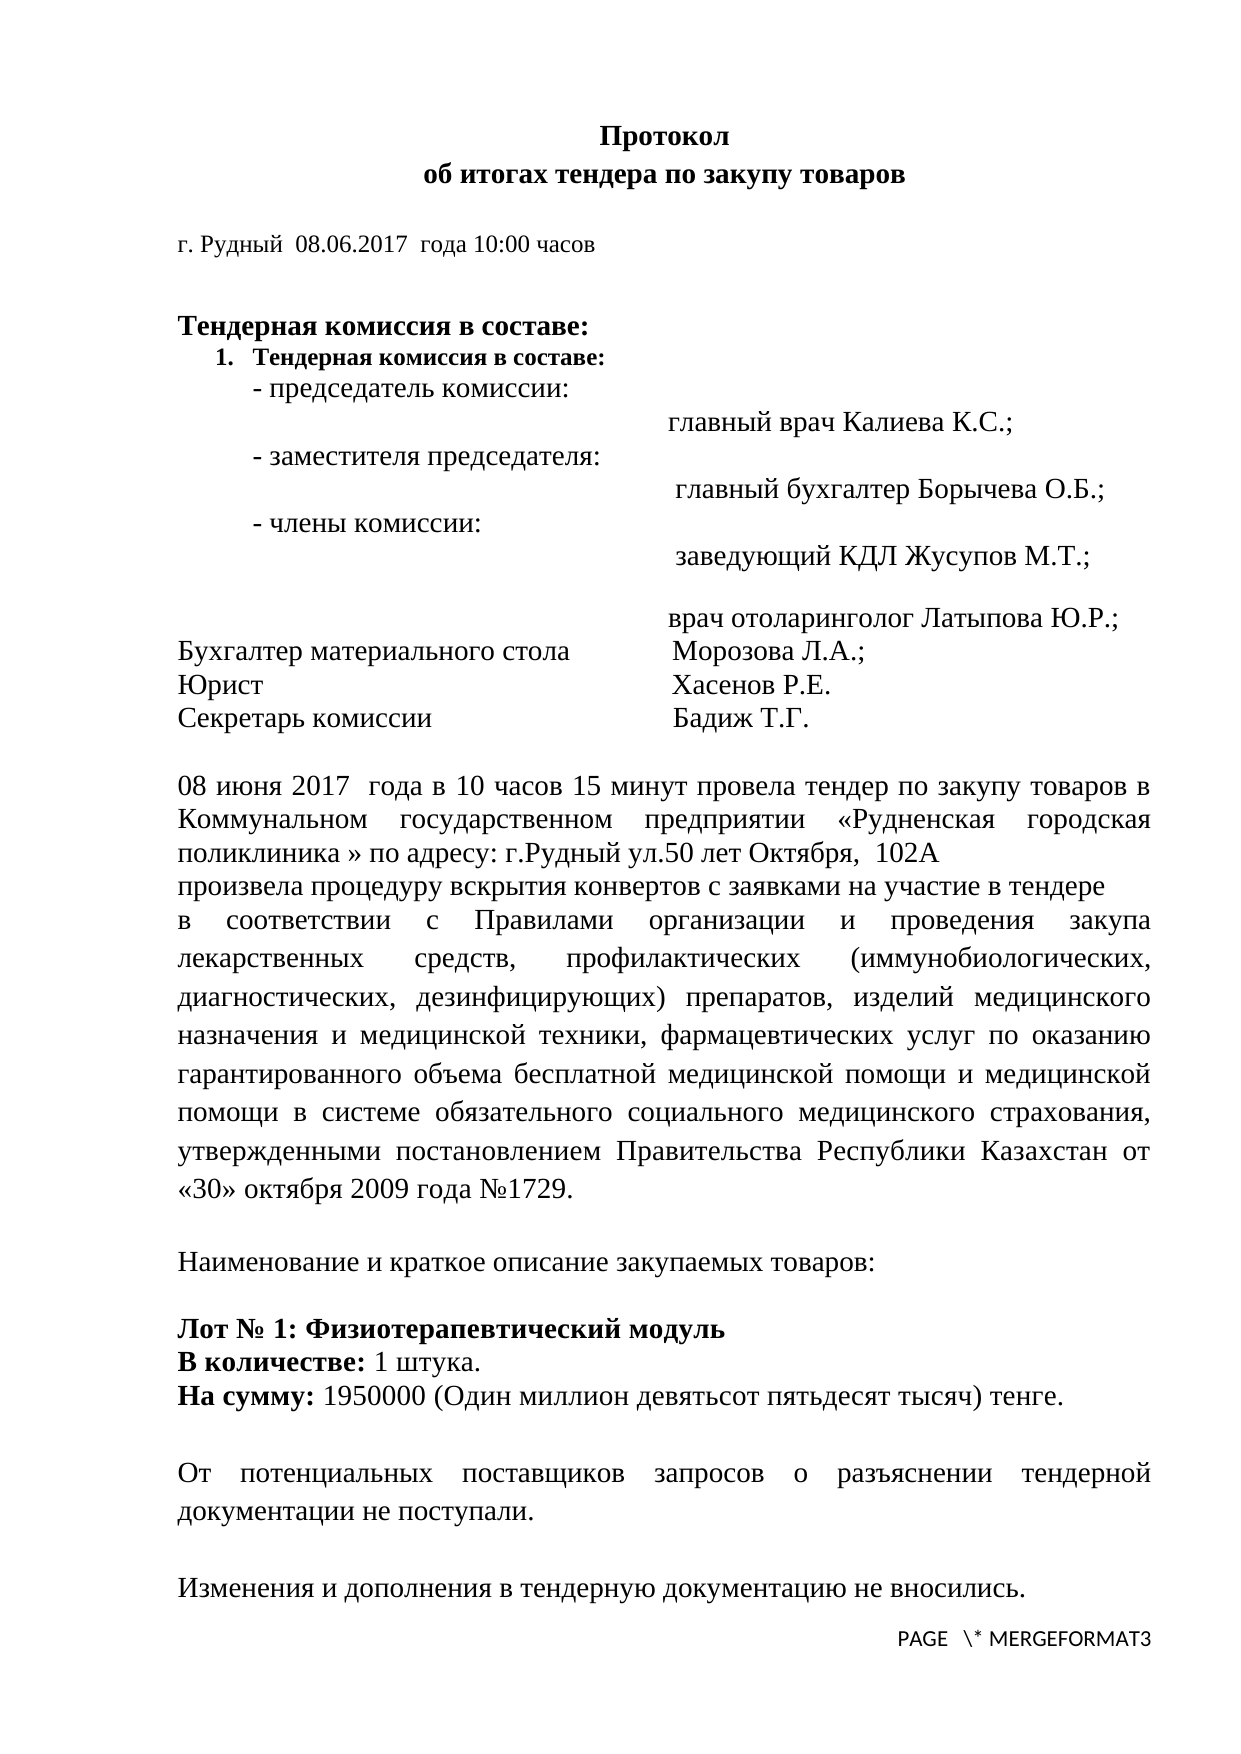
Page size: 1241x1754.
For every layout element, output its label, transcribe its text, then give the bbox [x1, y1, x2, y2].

text Юрист Хасенов Р.Е. [177, 667, 1152, 701]
list главный врач Калиева К.С.; [252, 404, 1152, 438]
text Наименование и краткое описание закупаемых товаров: [177, 1244, 1152, 1277]
text В количестве: 1 штука. [177, 1344, 1152, 1378]
text Протокол [177, 118, 1152, 152]
list - члены комиссии: [252, 505, 1152, 538]
text Лот № 1: Физиотерапевтический модуль [177, 1311, 1152, 1344]
text произвела процедуру вскрытия конвертов с заявками на участие в тендере [177, 868, 1152, 902]
text г. Рудный 08.06.2017 года 10:00 часов [177, 229, 1152, 257]
text в соответствии с Правилами организации и проведения закупа лекарственных средств, профилактических (иммунобиологических, диагностических, дезинфицирующих) препаратов, изделий медицинского назначения и медицинской техники, фармацевтических услуг по оказанию гарантированного объема бесплатной медицинской помощи и медицинской помощи в системе обязательного социального медицинского страхования, утвержденными постановлением Правительства Республики Казахстан от «30» октября 2009 года №1729. [177, 902, 1152, 1205]
text Бухгалтер материального стола Морозова Л.А.; [177, 633, 1152, 667]
list заведующий КДЛ Жусупов М.Т.; [252, 538, 1152, 572]
list Тендерная комиссия в составе: [215, 342, 1152, 371]
text 08 июня 2017 года в 10 часов 15 минут провела тендер по закупу товаров в Коммунальном государственном предприятии «Рудненская городская поликлиника » по адресу: г.Рудный ул.50 лет Октября, 102А [177, 768, 1152, 868]
text Изменения и дополнения в тендерную документацию не вносились. [177, 1571, 1152, 1604]
text об итогах тендера по закупу товаров [177, 157, 1152, 190]
text Секретарь комиссии Бадиж Т.Г. [177, 701, 1152, 734]
list - заместителя председателя: [252, 438, 1152, 471]
list главный бухгалтер Борычева О.Б.; [252, 471, 1152, 505]
text На сумму: 1950000 (Один миллион девятьсот пятьдесят тысяч) тенге. [177, 1378, 1152, 1411]
list - председатель комиссии: [252, 371, 1152, 404]
text От потенциальных поставщиков запросов о разъяснении тендерной документации не поступали. [177, 1455, 1152, 1527]
text Тендерная комиссия в составе: [177, 308, 1152, 342]
list врач отоларинголог Латыпова Ю.Р.; [252, 600, 1152, 633]
